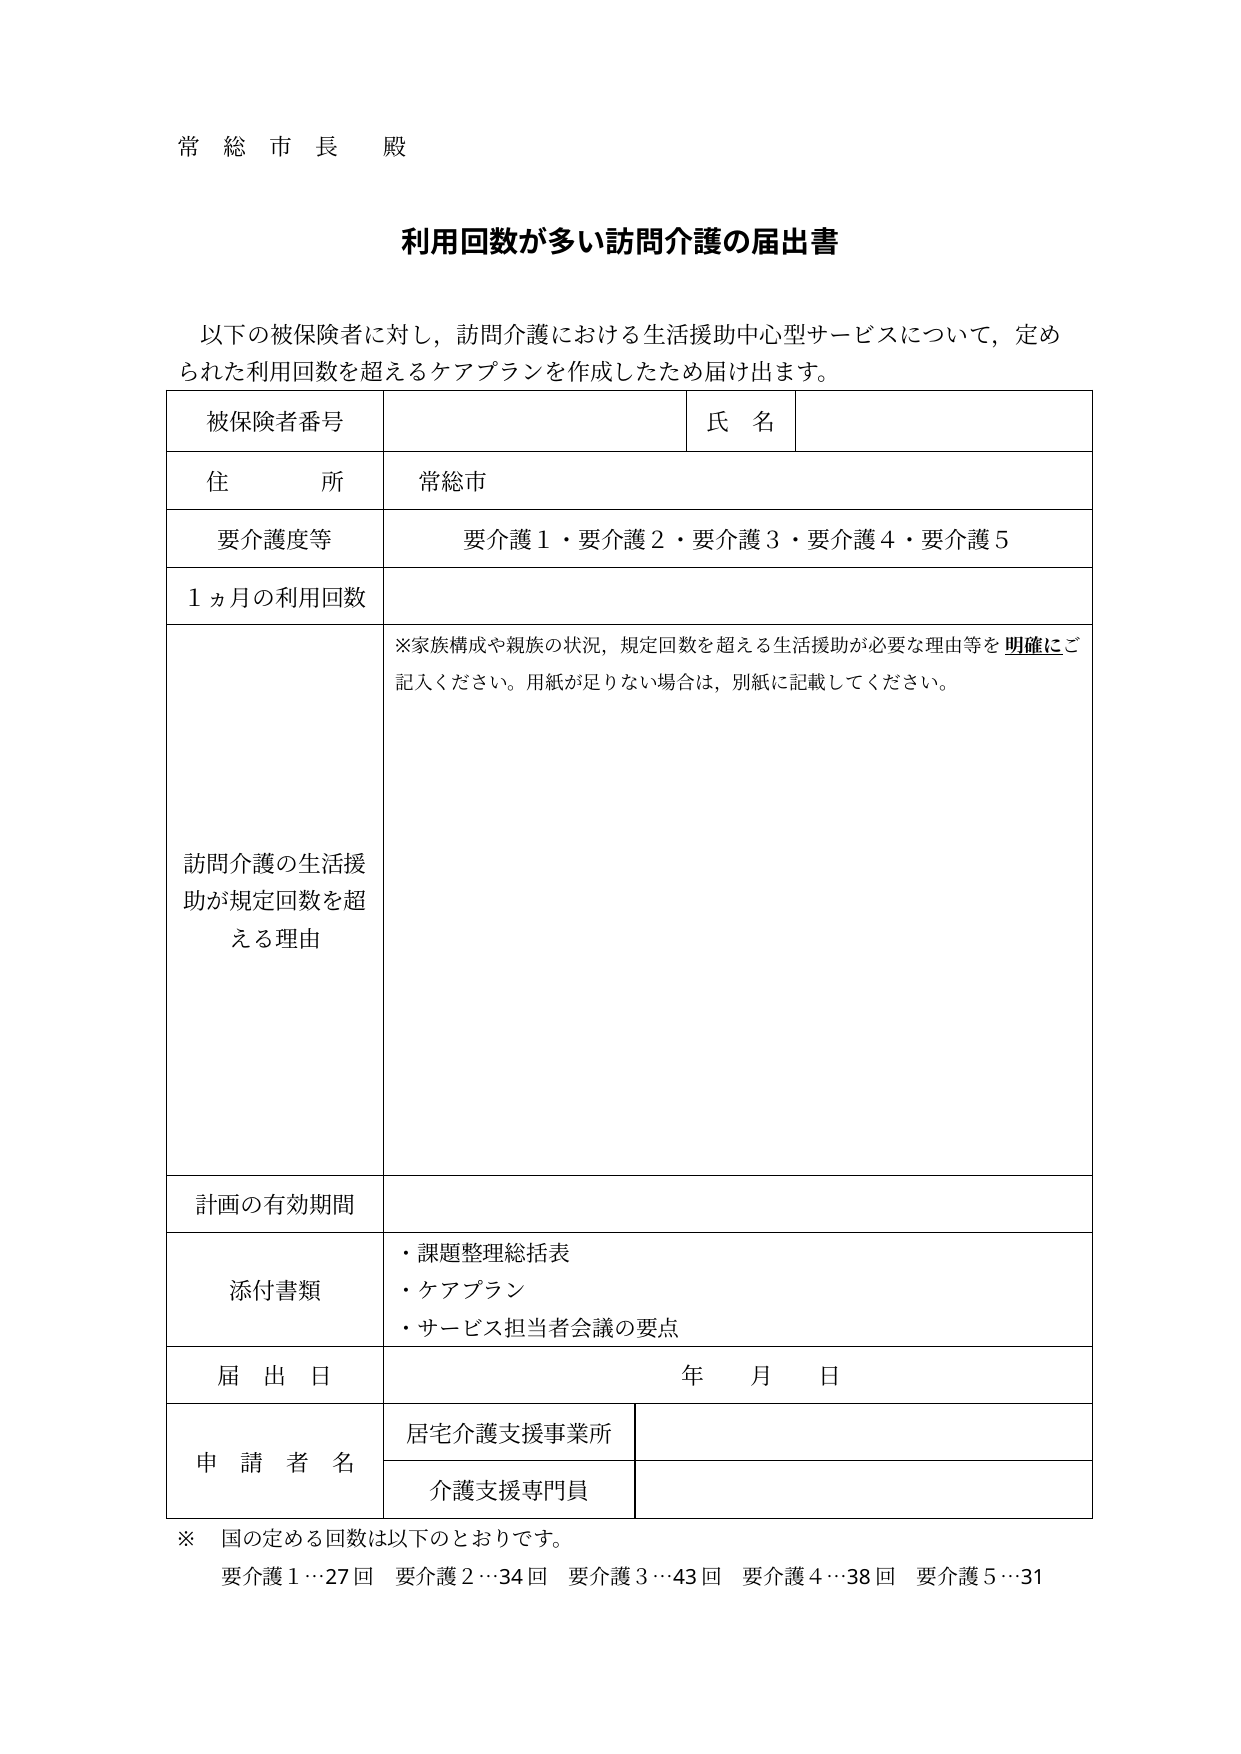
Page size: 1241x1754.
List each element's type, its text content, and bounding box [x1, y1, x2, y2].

table_cell 添付書類 [167, 1233, 383, 1346]
table_cell [636, 1461, 1092, 1518]
table_cell 居宅介護支援事業所 [384, 1404, 634, 1460]
table_cell 住 所 [167, 452, 383, 509]
table_cell ・課題整理総括表 ・ケアプラン ・サービス担当者会議の要点 [384, 1233, 1092, 1346]
table_cell [636, 1404, 1092, 1460]
table_cell １ヵ月の利用回数 [167, 568, 383, 624]
table_cell 年 月 日 [384, 1347, 1092, 1403]
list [221, 1556, 1063, 1594]
table_cell [384, 1176, 1092, 1232]
table_cell 介護支援専門員 [384, 1461, 634, 1518]
table_cell 要介護度等 [167, 510, 383, 567]
table_header [384, 391, 686, 451]
table_header 氏 名 [687, 391, 795, 451]
table_cell 訪問介護の生活援助が規定回数を超える理由 [167, 625, 383, 1174]
table_cell 申 請 者 名 [167, 1404, 383, 1518]
table_header [796, 391, 1092, 451]
table_cell ※家族構成や親族の状況，規定回数を超える生活援助が必要な理由等を明確にご記入ください。用紙が足りない場合は，別紙に記載してください。 [384, 625, 1092, 1174]
text 以下の被保険者に対し，訪問介護における生活援助中心型サービスについて，定められた利用回数を超えるケアプランを作成したため届け出ます。 [177, 314, 1063, 389]
table_cell [384, 568, 1092, 624]
table_cell 計画の有効期間 [167, 1176, 383, 1232]
text 常 総 市 長 殿 [177, 127, 1063, 164]
list 国の定める回数は以下のとおりです。 [177, 1519, 1063, 1556]
table_cell 届 出 日 [167, 1347, 383, 1403]
table_cell 要介護１・要介護２・要介護３・要介護４・要介護５ [384, 510, 1092, 567]
table_cell 常総市 [384, 452, 1092, 509]
text 利用回数が多い訪問介護の届出書 [177, 202, 1063, 277]
table_header 被保険者番号 [167, 391, 383, 451]
